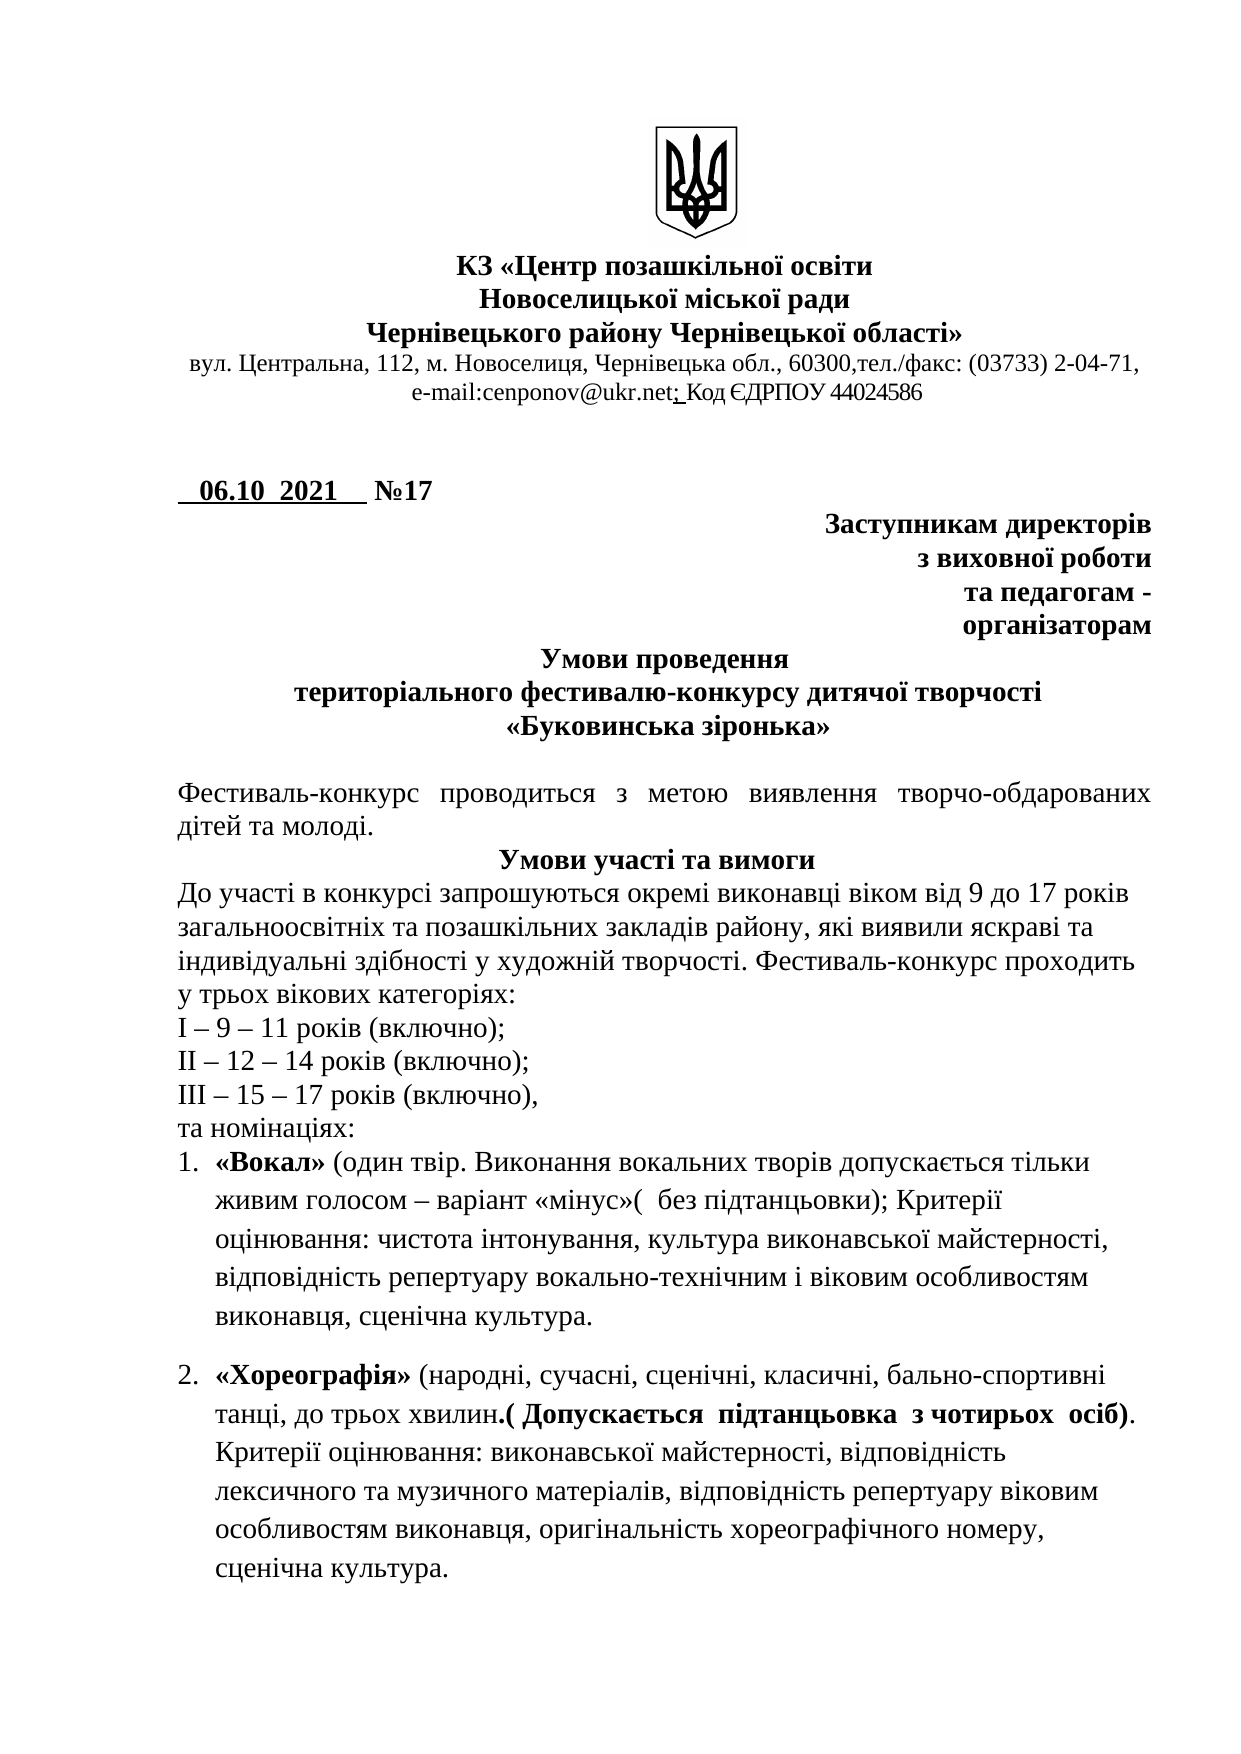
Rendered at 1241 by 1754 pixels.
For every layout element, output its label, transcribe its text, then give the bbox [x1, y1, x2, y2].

text з виховної роботи [693, 540, 1152, 574]
text та педагогам - організаторам [693, 574, 1152, 641]
text 06.10 2021 №17 [177, 473, 1152, 507]
text КЗ «Центр позашкільної освіти [177, 248, 1152, 281]
text І – 9 – 11 років (включно); [177, 1010, 1152, 1043]
text ІІ – 12 – 14 років (включно); [177, 1043, 1152, 1077]
list «Вокал» (один твір. Виконання вокальних творів допускається тільки живим голосом – варіант «мінус»( без підтанцьовки); Критерії оцінювання: чистота інтонування, культура виконавської майстерності, відповідність репертуару вокально-технічним і віковим особливостям виконавця, сценічна культура. [177, 1144, 1152, 1332]
text Умови участі та вимоги [177, 842, 1152, 876]
list «Хореографія» (народні, сучасні, сценічні, класичні, бально-спортивні танці, до трьох хвилин.( Допускається підтанцьовка з чотирьох осіб). Критерії оцінювання: виконавської майстерності, відповідність лексичного та музичного матеріалів, відповідність репертуару віковим особливостям виконавця, оригінальність хореографічного номеру, сценічна культура. [177, 1357, 1152, 1584]
text До участі в конкурсі запрошуються окремі виконавці віком від 9 до 17 років загальноосвітніх та позашкільних закладів району, які виявили яскраві та індивідуальні здібності у художній творчості. Фестиваль-конкурс проходить у трьох вікових категоріях: [177, 876, 1152, 1010]
text Новоселицької міської ради [177, 281, 1152, 315]
text Чернівецького району Чернівецької області» [177, 315, 1152, 348]
text «Буковинська зіронька» [177, 708, 1152, 741]
text та номінаціях: [177, 1110, 1152, 1144]
text вул. Центральна, . Новоселиця, Чернівецька обл., 60300,тел./факс: (03733) 2-04-71, [177, 348, 1152, 377]
text Заступникам директорів [693, 507, 1152, 540]
text Умови проведення [177, 641, 1152, 674]
text територіального фестивалю-конкурсу дитячої творчості [177, 674, 1152, 708]
text е-mail:cenponov@ukr.net; Код ЄДРПОУ 44024586 [177, 377, 1152, 406]
text Фестиваль-конкурс проводиться з метою виявлення творчо-обдарованих дітей та молоді. [177, 775, 1152, 842]
text ІІІ – 15 – 17 років (включно), [177, 1077, 1152, 1110]
